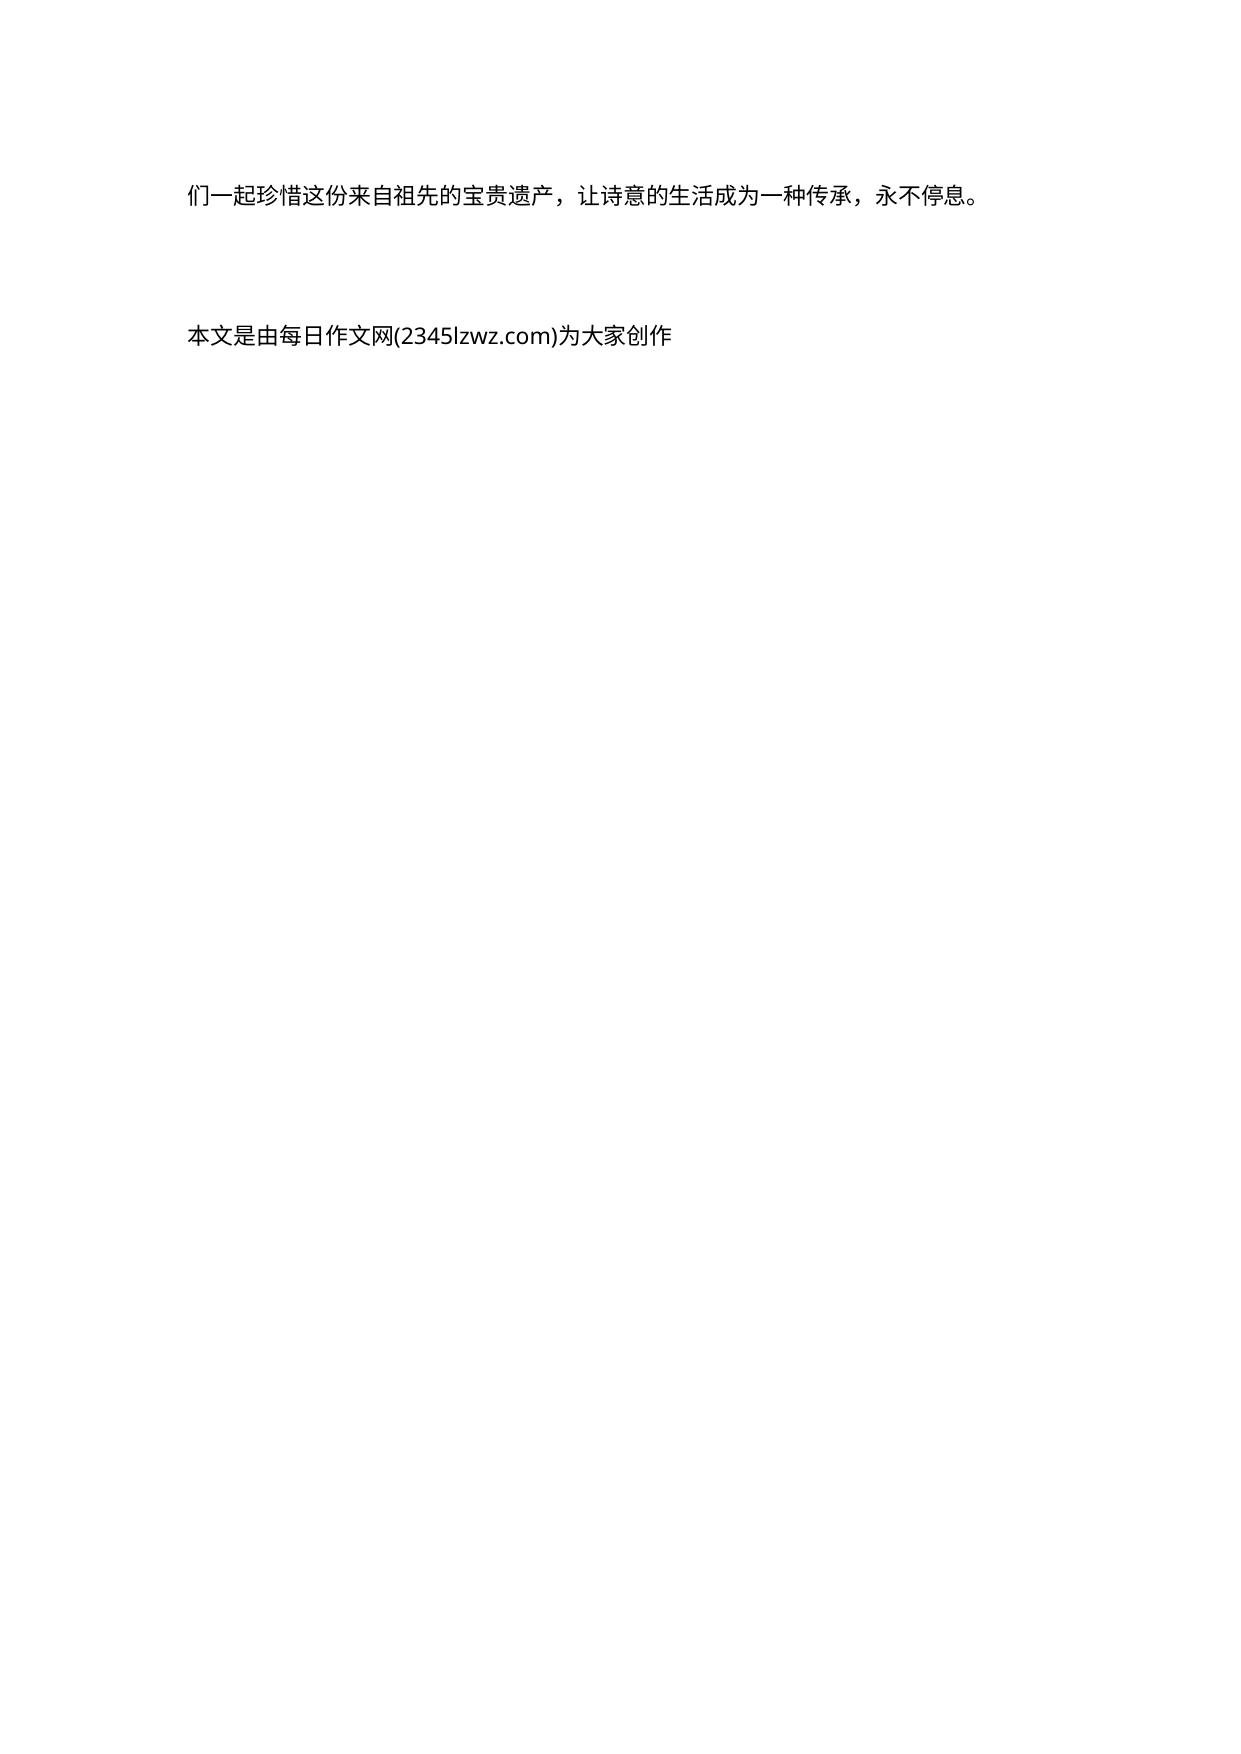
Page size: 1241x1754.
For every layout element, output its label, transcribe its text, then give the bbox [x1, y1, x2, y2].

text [187, 162, 1053, 227]
text 本文是由每日作文网(2345lzwz.com)为大家创作 [187, 302, 1053, 367]
